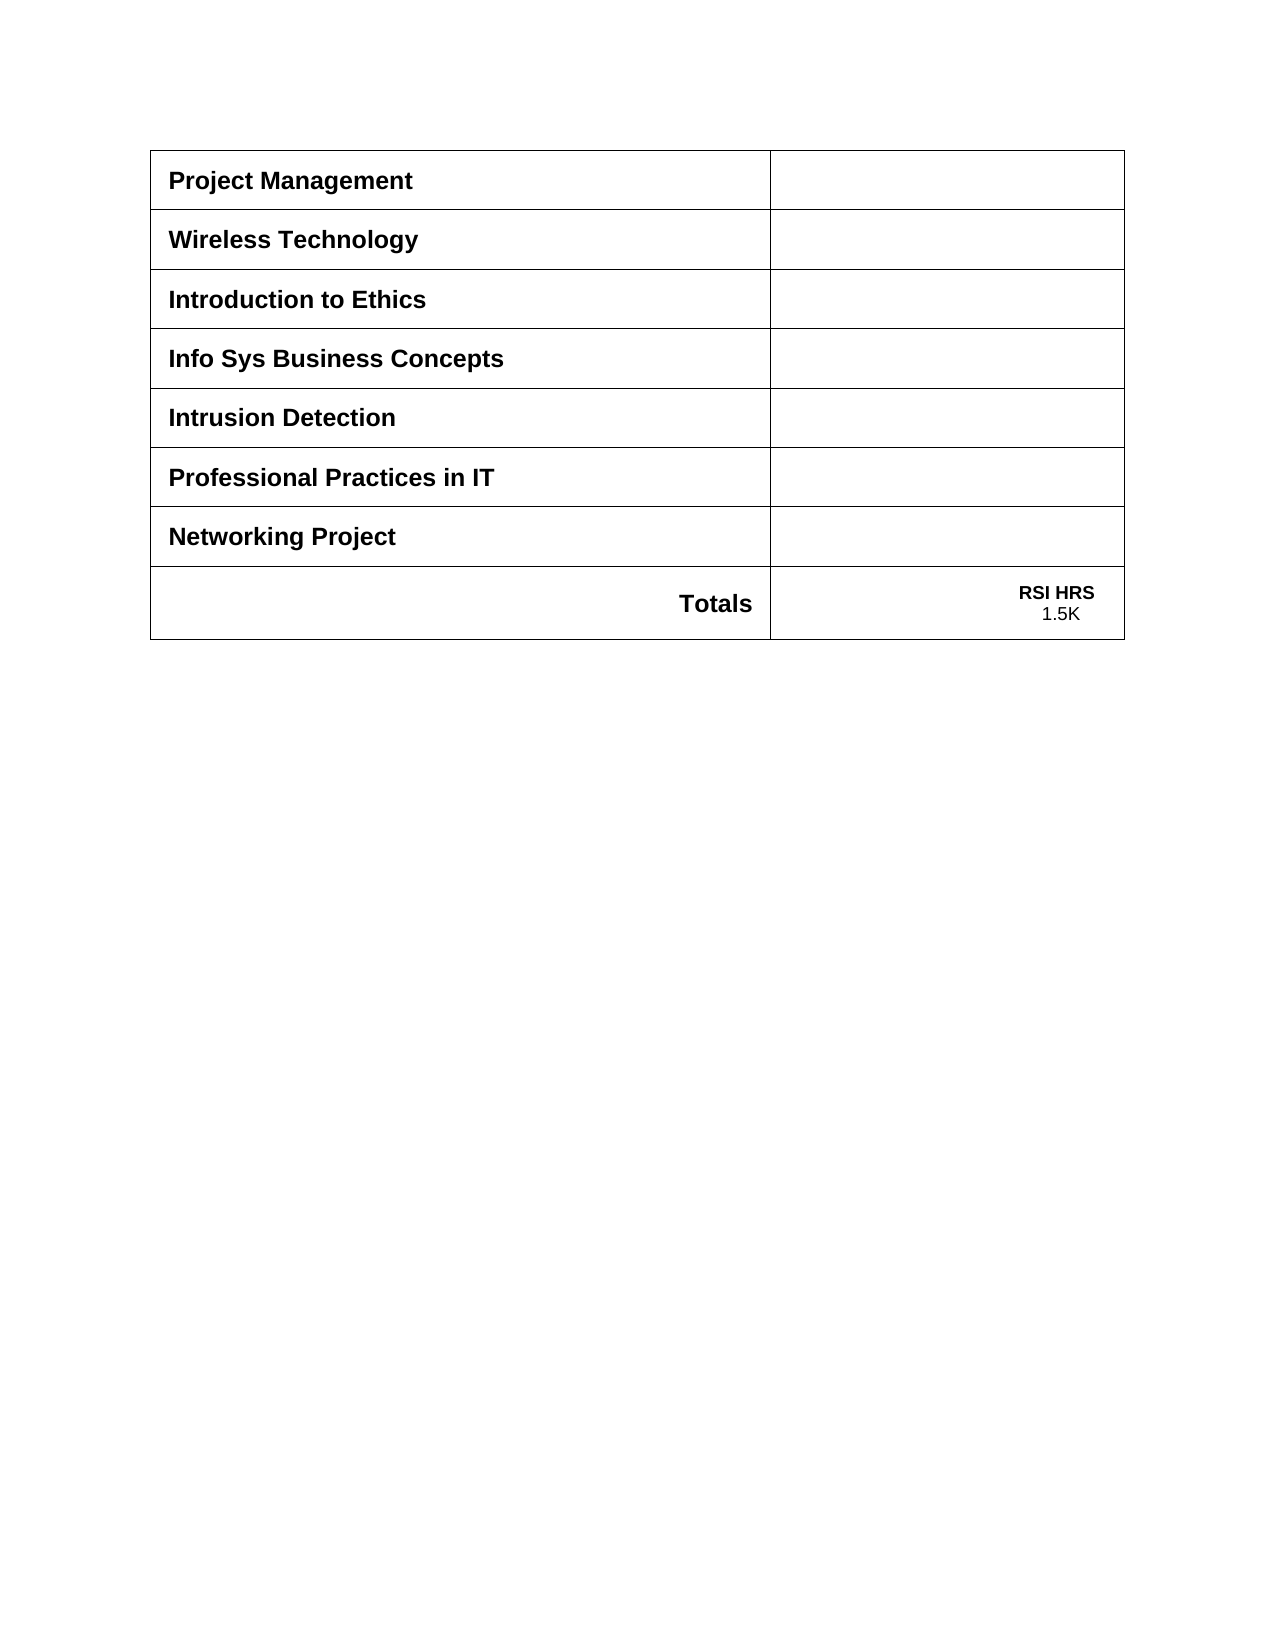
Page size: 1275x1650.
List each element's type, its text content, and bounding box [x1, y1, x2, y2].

table_cell Professional Practices in IT [151, 448, 770, 506]
table_cell RSI HRS 1.5K [771, 567, 1124, 639]
table_cell Introduction to Ethics [151, 270, 770, 328]
table_cell Networking Project [151, 507, 770, 566]
table_cell [771, 507, 1124, 566]
table_cell [771, 448, 1124, 506]
table_cell Info Sys Business Concepts [151, 329, 770, 387]
table_cell [771, 151, 1124, 209]
table_cell [771, 329, 1124, 387]
table_cell Totals [151, 567, 770, 639]
table_cell [771, 270, 1124, 328]
table_cell [771, 210, 1124, 269]
table_cell Wireless Technology [151, 210, 770, 269]
table_cell Project Management [151, 151, 770, 209]
table_cell [771, 389, 1124, 447]
table_cell Intrusion Detection [151, 389, 770, 447]
